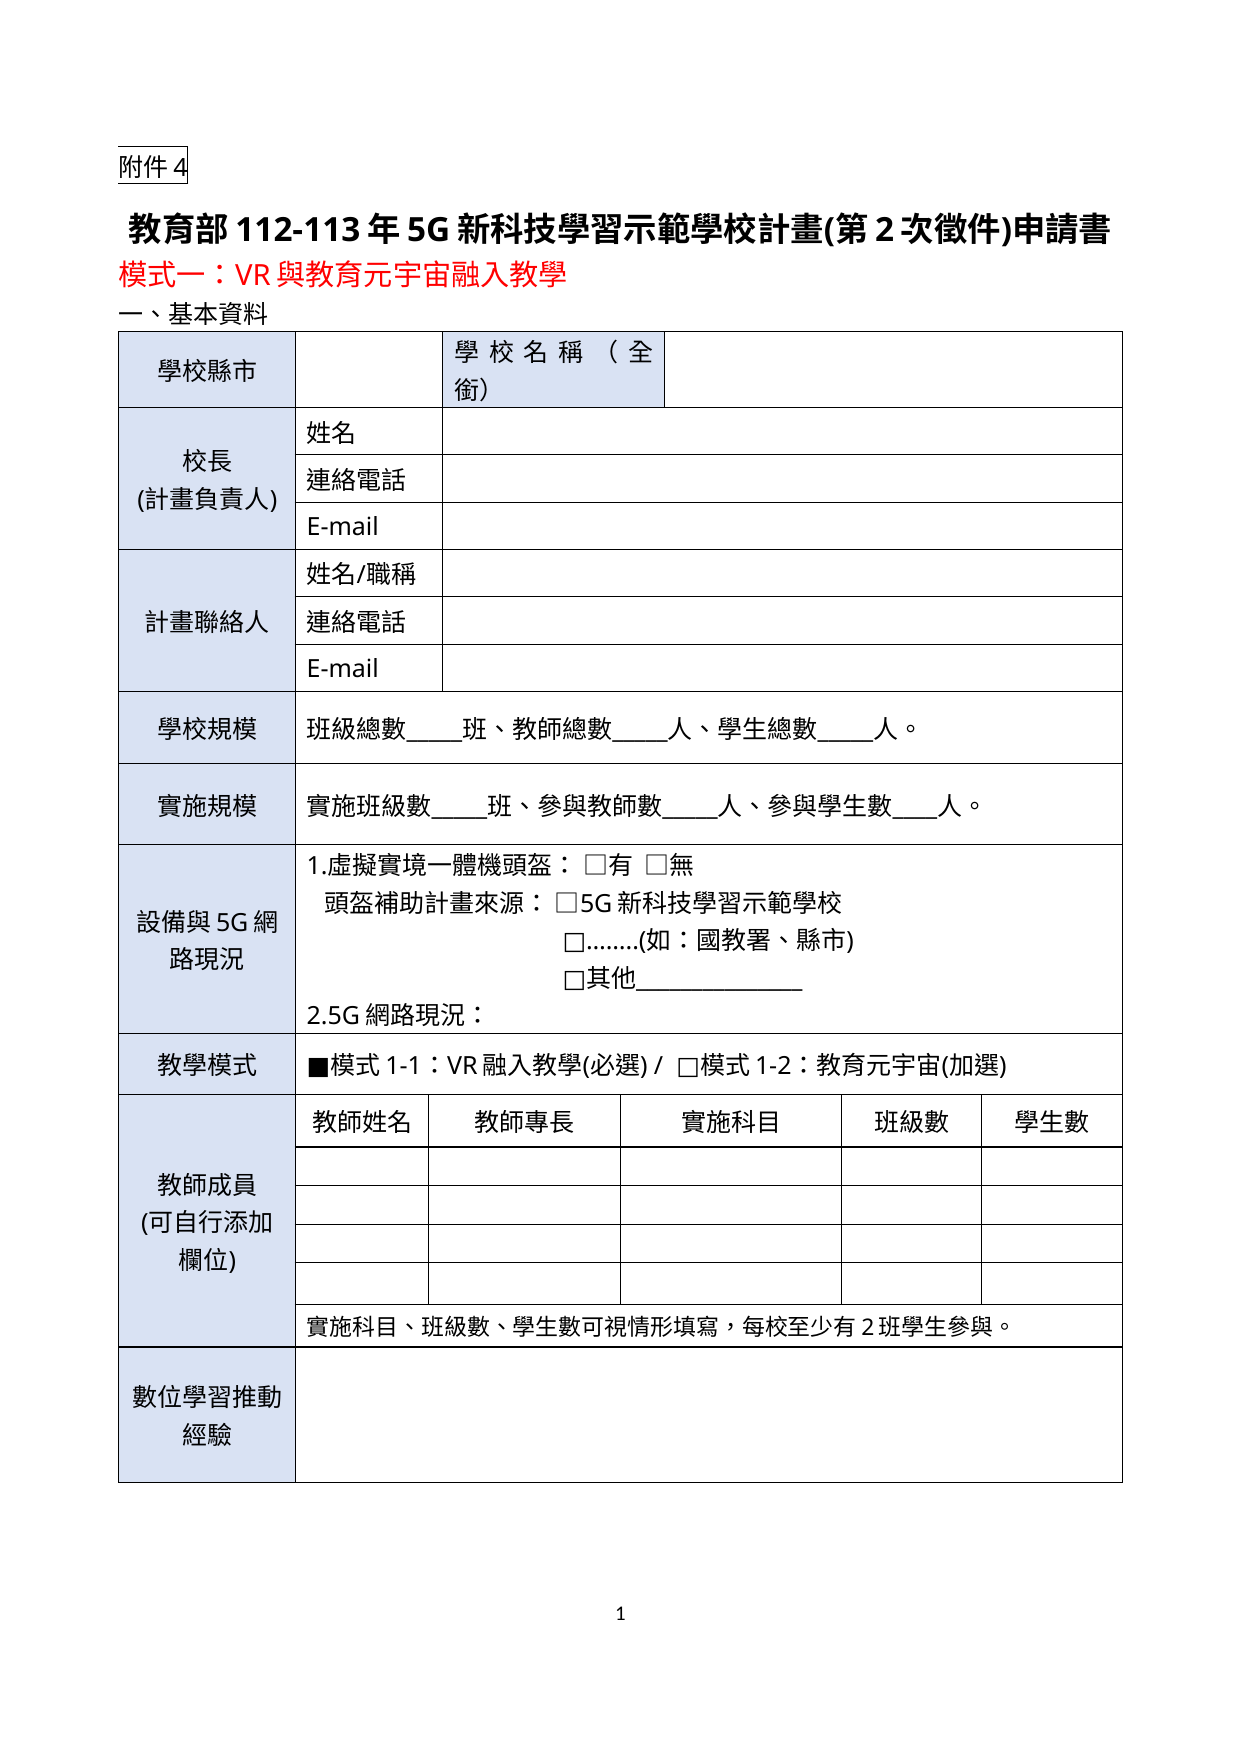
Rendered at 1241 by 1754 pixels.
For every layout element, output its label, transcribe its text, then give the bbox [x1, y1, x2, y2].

table_cell ■模式1-1：VR融入教學(必選) / □模式1-2：教育元宇宙(加選) [296, 1034, 1122, 1094]
table_cell [621, 1186, 841, 1223]
table_cell [982, 1186, 1122, 1223]
table_cell [842, 1263, 981, 1304]
table_cell [429, 1225, 620, 1262]
text 教育部112-113年5G新科技學習示範學校計畫(第2次徵件)申請書 [118, 203, 1122, 251]
table_header [296, 332, 442, 407]
table_cell 學校規模 [119, 692, 295, 763]
table_cell 數位學習推動經驗 [119, 1348, 295, 1482]
table_cell 班級總數_____班、教師總數_____人、學生總數_____人。 [296, 692, 1122, 763]
table_header 學校縣市 [119, 332, 295, 407]
table_cell 教學模式 [119, 1034, 295, 1094]
table_cell 連絡電話 [296, 455, 442, 502]
table_cell 校長 (計畫負責人) [119, 408, 295, 549]
table_cell 學生數 [982, 1095, 1122, 1146]
table_cell [296, 1263, 428, 1304]
table_cell 1.虛擬實境一體機頭盔： □有 □無 頭盔補助計畫來源： □5G新科技學習示範學校 □……..(如：國教署、縣市) □其他_______________ 2.5G網路現況： [296, 845, 1122, 1033]
table_cell 教師姓名 [296, 1095, 428, 1146]
table_cell 實施規模 [119, 764, 295, 844]
table_cell [429, 1186, 620, 1223]
text 模式一：VR與教育元宇宙融入教學 [118, 251, 1122, 293]
table_cell 姓名 [296, 408, 442, 454]
table_cell 班級數 [842, 1095, 981, 1146]
text 附件4 [118, 128, 1122, 203]
table_cell 教師專長 [429, 1095, 620, 1146]
table_header [665, 332, 1122, 407]
table_cell [443, 645, 1122, 691]
table_cell [443, 597, 1122, 643]
table_cell [443, 503, 1122, 549]
table_cell [296, 1225, 428, 1262]
table_cell E-mail [296, 645, 442, 691]
table_cell 計畫聯絡人 [119, 550, 295, 691]
table_cell [621, 1148, 841, 1185]
table_cell [982, 1225, 1122, 1262]
table_cell [842, 1186, 981, 1223]
table_cell [296, 1186, 428, 1223]
table_cell 實施科目、班級數、學生數可視情形填寫，每校至少有2班學生參與。 [296, 1305, 1122, 1346]
table_cell [429, 1148, 620, 1185]
table_cell E-mail [296, 503, 442, 549]
table_cell 姓名/職稱 [296, 550, 442, 596]
table_cell [296, 1148, 428, 1185]
table_cell 實施科目 [621, 1095, 841, 1146]
table_cell 教師成員 (可自行添加欄位) [119, 1095, 295, 1346]
table_cell [621, 1225, 841, 1262]
table_cell [443, 550, 1122, 596]
text 一、基本資料 [118, 293, 1122, 331]
table_cell [443, 455, 1122, 502]
table_cell [982, 1263, 1122, 1304]
table_cell [429, 1263, 620, 1304]
table_cell [621, 1263, 841, 1304]
table_header 學校名稱（全銜） [443, 332, 664, 407]
table_cell [842, 1148, 981, 1185]
table_cell 實施班級數_____班、參與教師數_____人、參與學生數____人。 [296, 764, 1122, 844]
table_cell [296, 1348, 1122, 1482]
table_cell [443, 408, 1122, 454]
table_cell 設備與5G網路現況 [119, 845, 295, 1033]
table_cell [842, 1225, 981, 1262]
table_cell [982, 1148, 1122, 1185]
table_cell 連絡電話 [296, 597, 442, 643]
